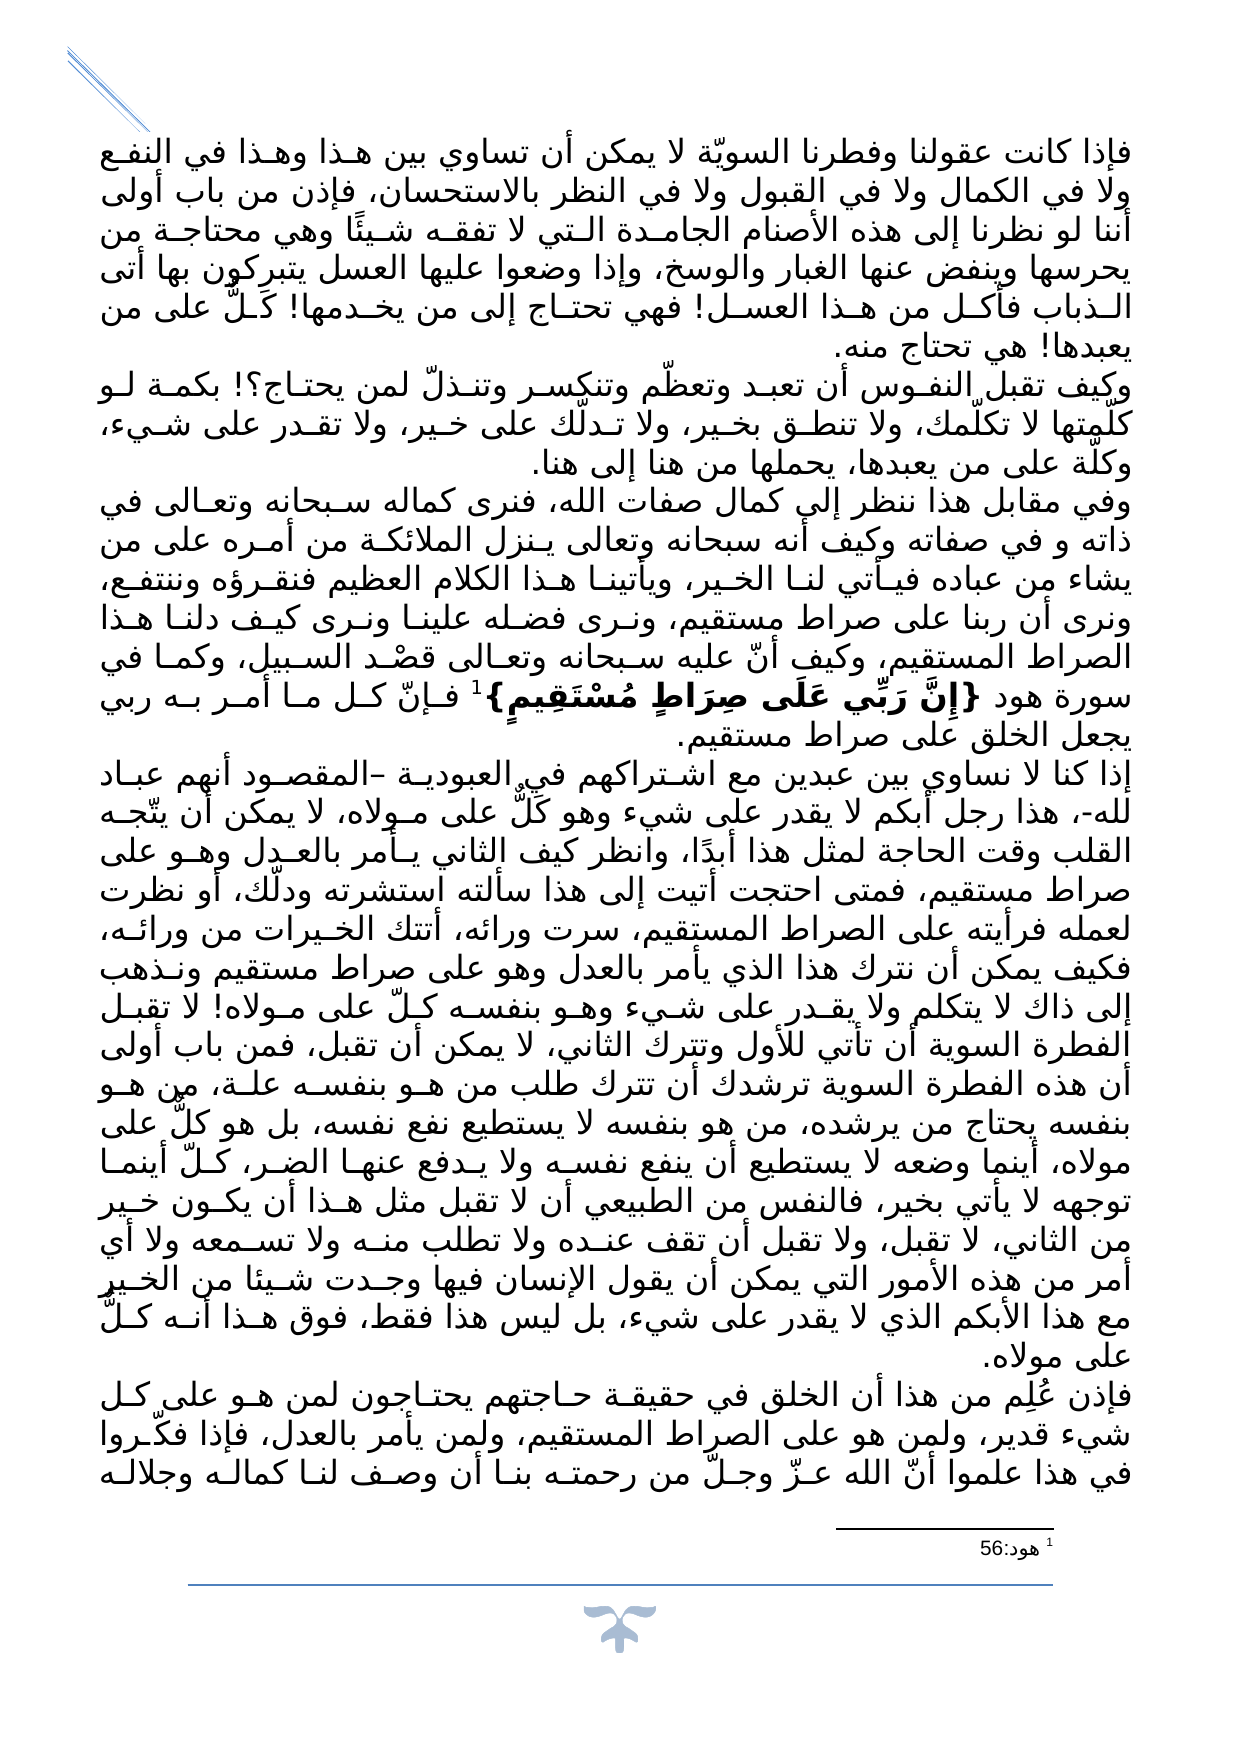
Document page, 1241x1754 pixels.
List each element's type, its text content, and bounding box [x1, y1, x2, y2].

text إذا كنا لا نساوي بين عبدين مع اشتراكهم في العبودية –المقصود أنهم عباد لله-، هذا رجل أبكم لا يقدر على شيء وهو كَلٌّ على مولاه، لا يمكن أن يتّجه القلب وقت الحاجة لمثل هذا أبدًا، وانظر كيف الثاني يأمر بالعدل وهو على صراط مستقيم، فمتى احتجت أتيت إلى هذا سألته استشرته ودلّك، أو نظرت لعمله فرأيته على الصراط المستقيم، سرت ورائه، أتتك الخيرات من ورائه، فكيف يمكن أن نترك هذا الذي يأمر بالعدل وهو على صراط مستقيم ونذهب إلى ذاك لا يتكلم ولا يقدر على شيء وهو بنفسه كلّ على مولاه! لا تقبل الفطرة السوية أن تأتي للأول وتترك الثاني، لا يمكن أن تقبل، فمن باب أولى أن هذه الفطرة السوية ترشدك أن تترك طلب من هو بنفسه علة، من هو بنفسه يحتاج من يرشده، من هو بنفسه لا يستطيع نفع نفسه، بل هو كلٌّ على مولاه، أينما وضعه لا يستطيع أن ينفع نفسه ولا يدفع عنها الضر، كلّ أينما توجهه لا يأتي بخير، فالنفس من الطبيعي أن لا تقبل مثل هذا أن يكون خير من الثاني، لا تقبل، ولا تقبل أن تقف عنده ولا تطلب منه ولا تسمعه ولا أي أمر من هذه الأمور التي يمكن أن يقول الإنسان فيها وجدت شيئا من الخير مع هذا الأبكم الذي لا يقدر على شيء، بل ليس هذا فقط، فوق هذا أنه كلٌّ على مولاه. [99, 754, 1132, 1376]
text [99, 1376, 1132, 1492]
text وفي مقابل هذا ننظر إلى كمال صفات الله، فنرى كماله سبحانه وتعالى في ذاته و في صفاته وكيف أنه سبحانه وتعالى ينزل الملائكة من أمره على من يشاء من عباده فيأتي لنا الخير، ويأتينا هذا الكلام العظيم فنقرؤه وننتفع، ونرى أن ربنا على صراط مستقيم، ونرى فضله علينا ونرى كيف دلنا هذا الصراط المستقيم، وكيف أنّ عليه سبحانه وتعالى قصْد السبيل، وكما في سورة هود {إِنَّ رَبِّي عَلَى صِرَاطٍ مُسْتَقِيمٍ} فإنّ كل ما أمر به ربي يجعل الخلق على صراط مستقيم. [99, 482, 1132, 754]
text فإذا كانت عقولنا وفطرنا السويّة لا يمكن أن تساوي بين هذا وهذا في النفع ولا في الكمال ولا في القبول ولا في النظر بالاستحسان، فإذن من باب أولى أننا لو نظرنا إلى هذه الأصنام الجامدة التي لا تفقه شيئًا وهي محتاجة من يحرسها وينفض عنها الغبار والوسخ، وإذا وضعوا عليها العسل يتبركون بها أتى الذباب فأكل من هذا العسل! فهي تحتاج إلى من يخدمها! كَلٌّ على من يعبدها! هي تحتاج منه. [99, 132, 1132, 365]
text وكيف تقبل النفوس أن تعبد وتعظّم وتنكسر وتنذلّ لمن يحتاج؟! بكمة لو كلّمتها لا تكلّمك، ولا تنطق بخير، ولا تدلّك على خير، ولا تقدر على شيء، وكلّة على من يعبدها، يحملها من هنا إلى هنا. [99, 365, 1132, 482]
